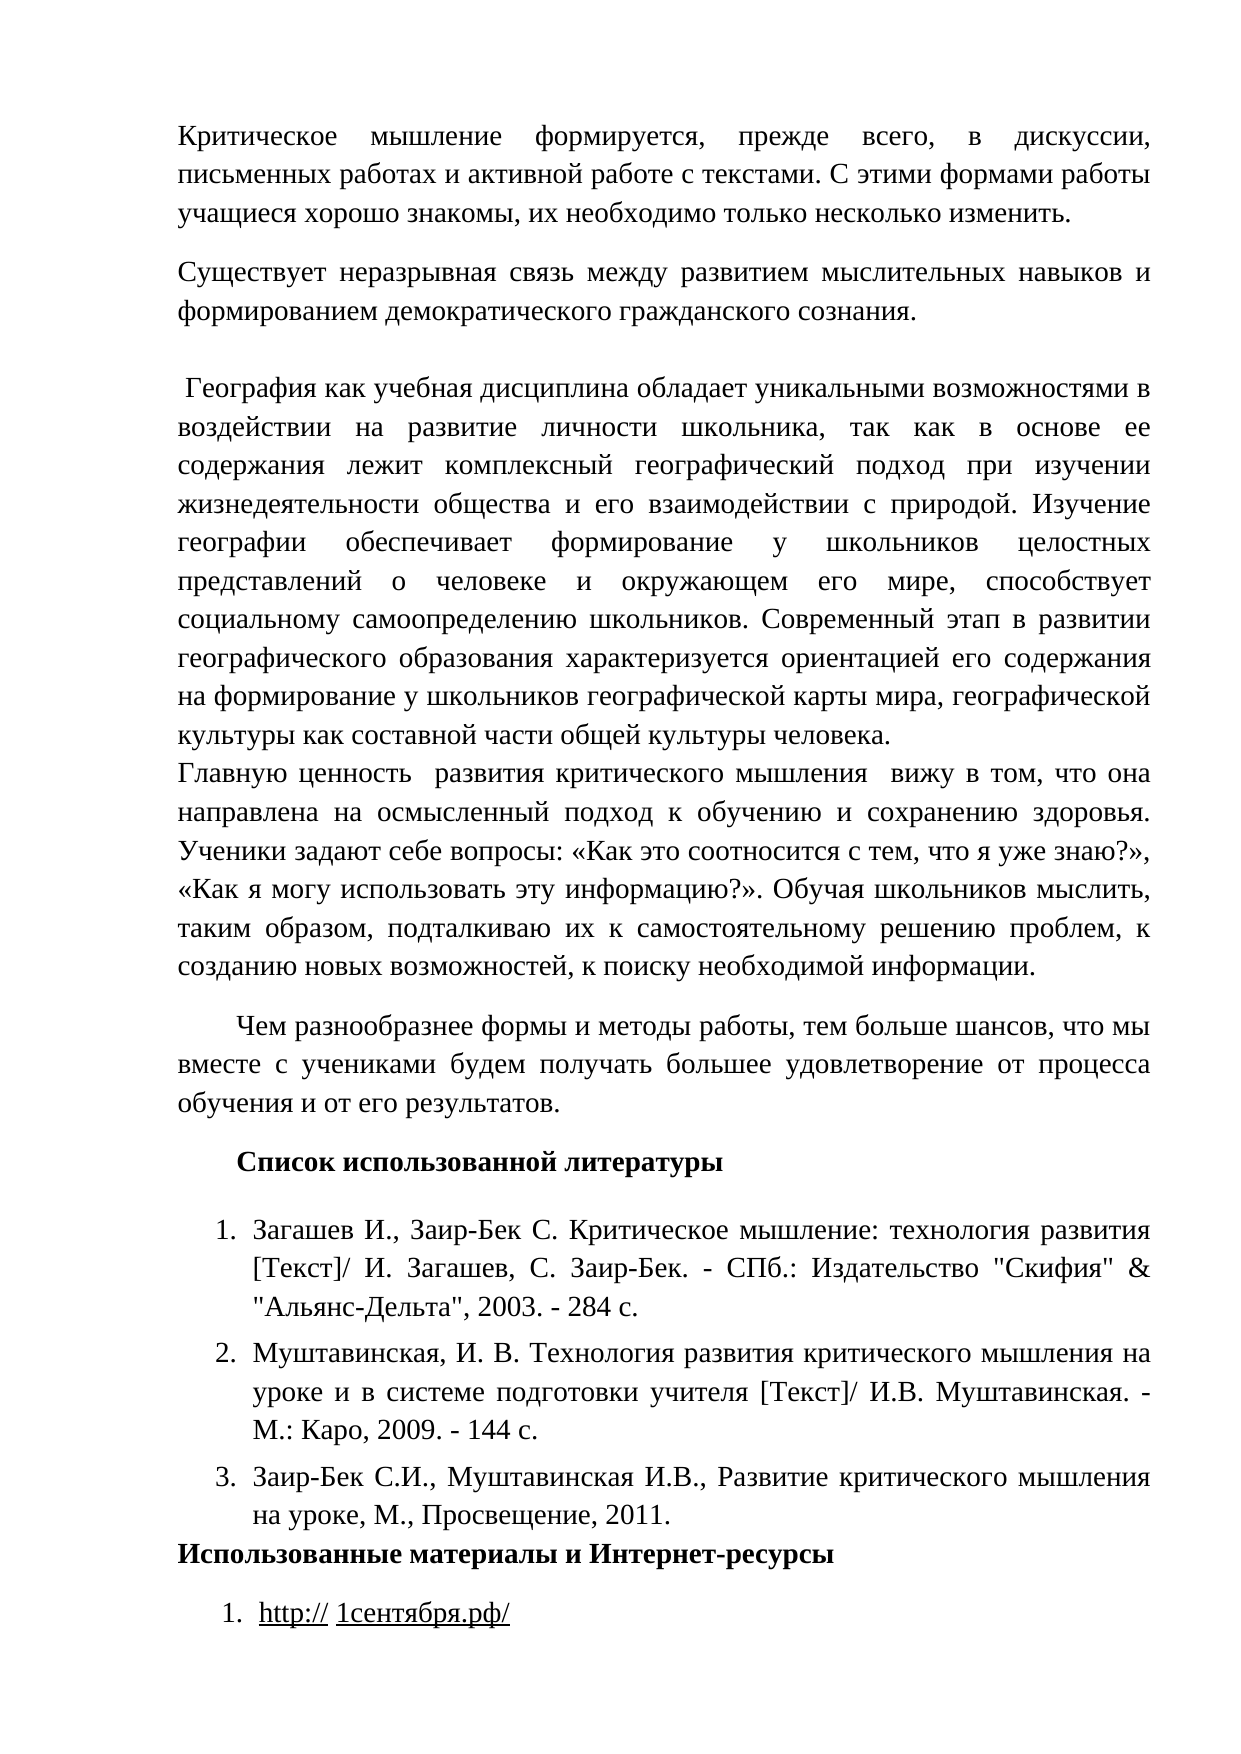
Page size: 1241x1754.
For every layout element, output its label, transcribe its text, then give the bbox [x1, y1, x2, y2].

text Список использованной литературы [177, 1144, 1152, 1178]
text Главную ценность развития критического мышления вижу в том, что она направлена на осмысленный подход к обучению и сохранению здоровья. Ученики задают себе вопросы: «Как это соотносится с тем, что я уже знаю?», «Как я могу использовать эту информацию?». Обучая школьников мыслить, таким образом, подталкиваю их к самостоятельному решению проблем, к созданию новых возможностей, к поиску необходимой информации. [177, 756, 1152, 982]
text География как учебная дисциплина обладает уникальными возможностями в воздействии на развитие личности школьника, так как в основе ее содержания лежит комплексный географический подход при изучении жизнедеятельности общества и его взаимодействии с природой. Изучение географии обеспечивает формирование у школьников целостных представлений о человеке и окружающем его мире, способствует социальному самоопределению школьников. Современный этап в развитии географического образования характеризуется ориентацией его содержания на формирование у школьников географической карты мира, географической культуры как составной части общей культуры человека. [177, 370, 1152, 751]
list Заир-Бек С.И., Муштавинская И.В., Развитие критического мышления на уроке, М., Просвещение, 2011. [215, 1459, 1152, 1531]
list http:// 1сентября.рф/ [221, 1595, 1152, 1629]
list Муштавинская, И. В. Технология развития критического мышления на уроке и в системе подготовки учителя [Текст]/ И.В. Муштавинская. - М.: Каро, 2009. - 144 с. [215, 1335, 1152, 1446]
text Чем разнообразнее формы и методы работы, тем больше шансов, что мы вместе с учениками будем получать большее удовлетворение от процесса обучения и от его результатов. [177, 1008, 1152, 1118]
text Критическое мышление формируется, прежде всего, в дискуссии, письменных работах и активной работе с текстами. С этими формами работы учащиеся хорошо знакомы, их необходимо только несколько изменить. [177, 118, 1152, 229]
text Существует неразрывная связь между развитием мыслительных навыков и формированием демократического гражданского сознания. [177, 254, 1152, 327]
list Загашев И., Заир-Бек С. Критическое мышление: технология развития [Текст]/ И. Загашев, С. Заир-Бек. - СПб.: Издательство "Скифия" & "Альянс-Дельта", 2003. - 284 с. [215, 1212, 1152, 1322]
text Использованные материалы и Интернет-ресурсы [177, 1536, 1152, 1569]
